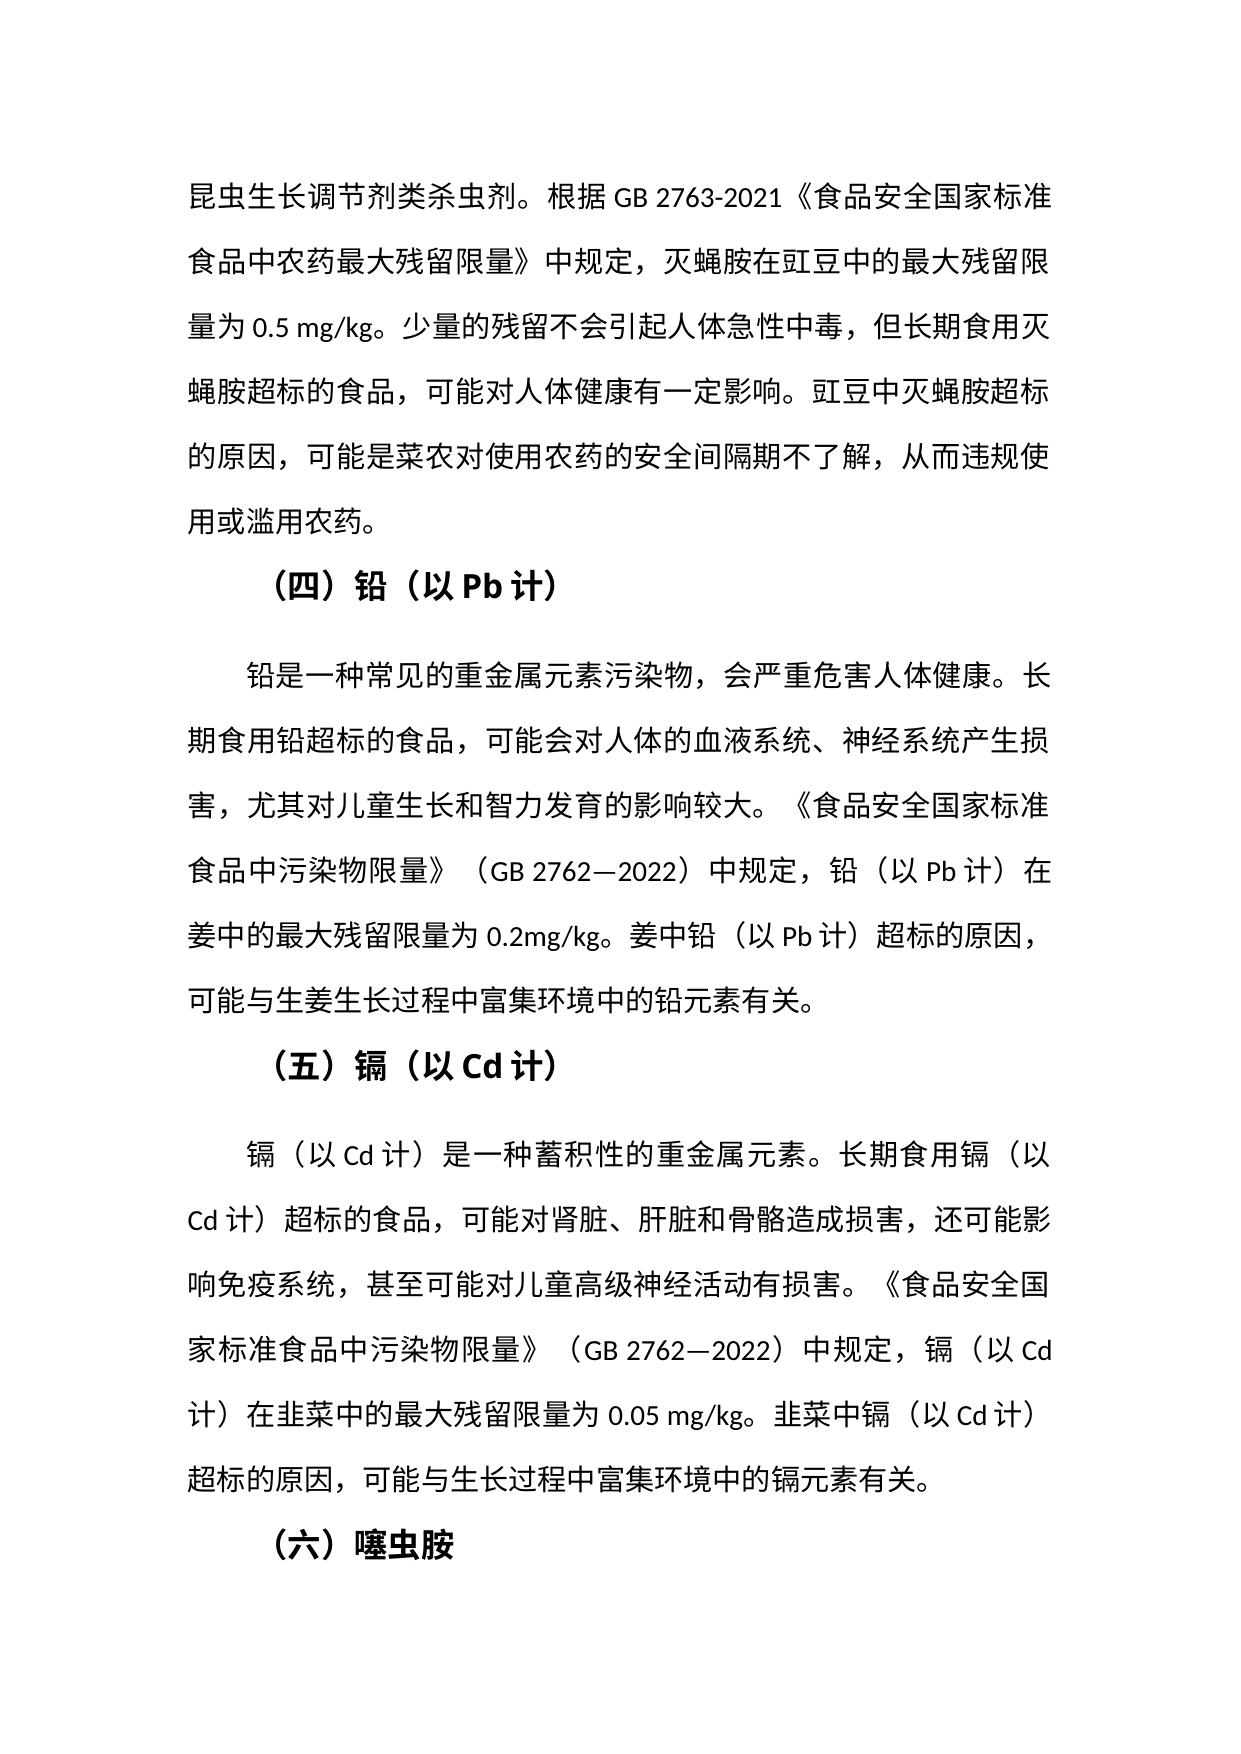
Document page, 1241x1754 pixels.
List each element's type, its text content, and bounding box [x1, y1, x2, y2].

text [187, 162, 1053, 552]
text （四）铅（以Pb计） [187, 552, 1053, 617]
text 铅是一种常见的重金属元素污染物，会严重危害人体健康。长期食用铅超标的食品，可能会对人体的血液系统、神经系统产生损害，尤其对儿童生长和智力发育的影响较大。《食品安全国家标准食品中污染物限量》（GB 2762—2022）中规定，铅（以Pb计）在姜中的最大残留限量为0.2mg/kg。姜中铅（以Pb计）超标的原因，可能与生姜生长过程中富集环境中的铅元素有关。 [187, 641, 1053, 1031]
text 镉（以Cd计）是一种蓄积性的重金属元素。长期食用镉（以Cd计）超标的食品，可能对肾脏、肝脏和骨骼造成损害，还可能影响免疫系统，甚至可能对儿童高级神经活动有损害。《食品安全国家标准食品中污染物限量》（GB 2762—2022）中规定，镉（以Cd计）在韭菜中的最大残留限量为0.05 mg/kg。韭菜中镉（以Cd计）超标的原因，可能与生长过程中富集环境中的镉元素有关。 [187, 1120, 1053, 1510]
text （六）噻虫胺 [187, 1510, 1053, 1575]
text （五）镉（以Cd计） [187, 1031, 1053, 1096]
